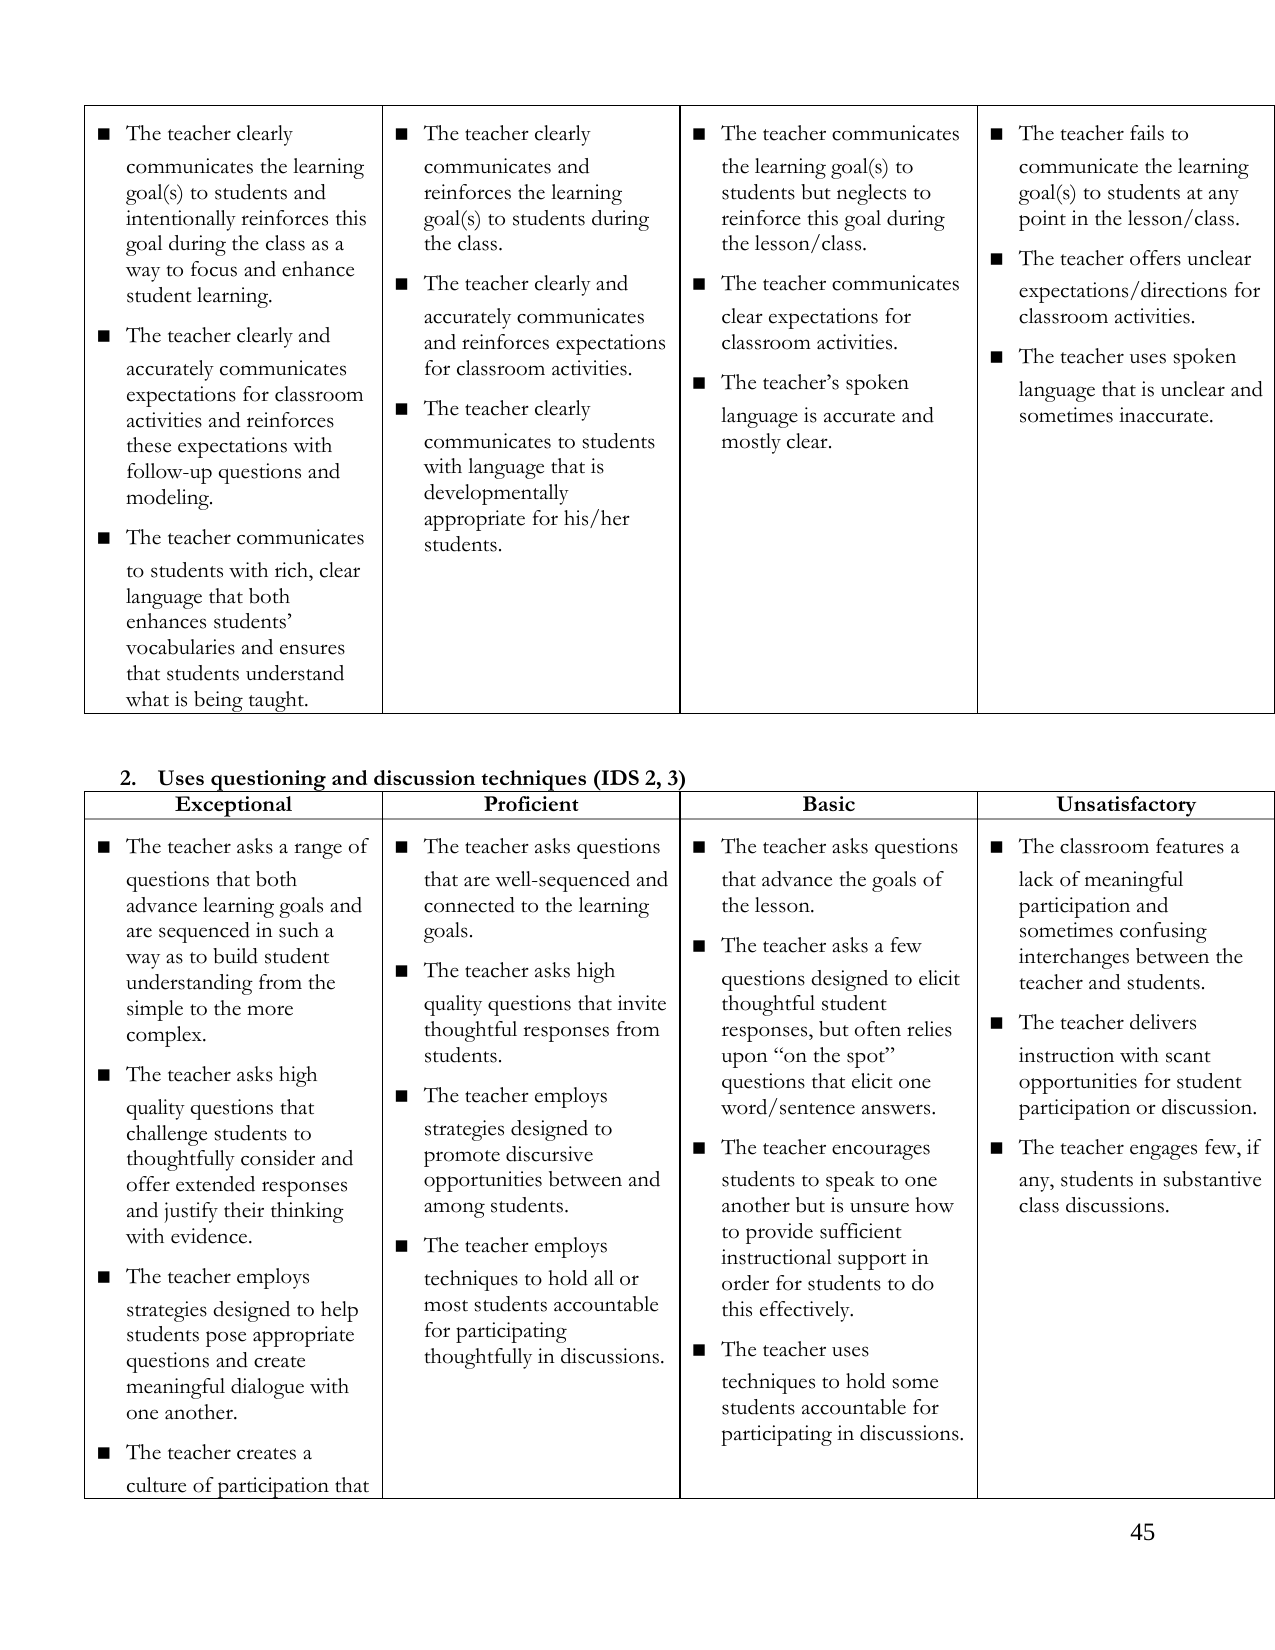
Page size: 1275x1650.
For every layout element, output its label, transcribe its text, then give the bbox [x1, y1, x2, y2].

table_cell The teacher clearly communicates and reinforces the learning goal(s) to students during the class. The teacher clearly and accurately communicates and reinforces expectations for classroom activities. The teacher clearly communicates to students with language that is developmentally appropriate for his/her students. [383, 106, 679, 712]
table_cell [978, 820, 1274, 1498]
table_cell The teacher fails to communicate the learning goal(s) to students at any point in the lesson/class. The teacher offers unclear expectations/directions for classroom activities. The teacher uses spoken language that is unclear and sometimes inaccurate. [978, 106, 1274, 712]
table_header Exceptional [85, 792, 382, 818]
table_header Basic [681, 792, 977, 818]
table_header Unsatisfactory [978, 792, 1274, 818]
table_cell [85, 820, 382, 1498]
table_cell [383, 820, 679, 1498]
table_cell The teacher clearly communicates the learning goal(s) to students and intentionally reinforces this goal during the class as a way to focus and enhance student learning. The teacher clearly and accurately communicates expectations for classroom activities and reinforces these expectations with follow-up questions and modeling. The teacher communicates to students with rich, clear language that both enhances students’ vocabularies and ensures that students understand what is being taught. [85, 106, 382, 712]
table_cell The teacher communicates the learning goal(s) to students but neglects to reinforce this goal during the lesson/class. The teacher communicates clear expectations for classroom activities. The teacher’s spoken language is accurate and mostly clear. [681, 106, 977, 712]
list Uses questioning and discussion techniques (IDS 2, 3) [120, 765, 1155, 791]
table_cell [681, 820, 977, 1498]
table_header Proficient [383, 792, 679, 818]
